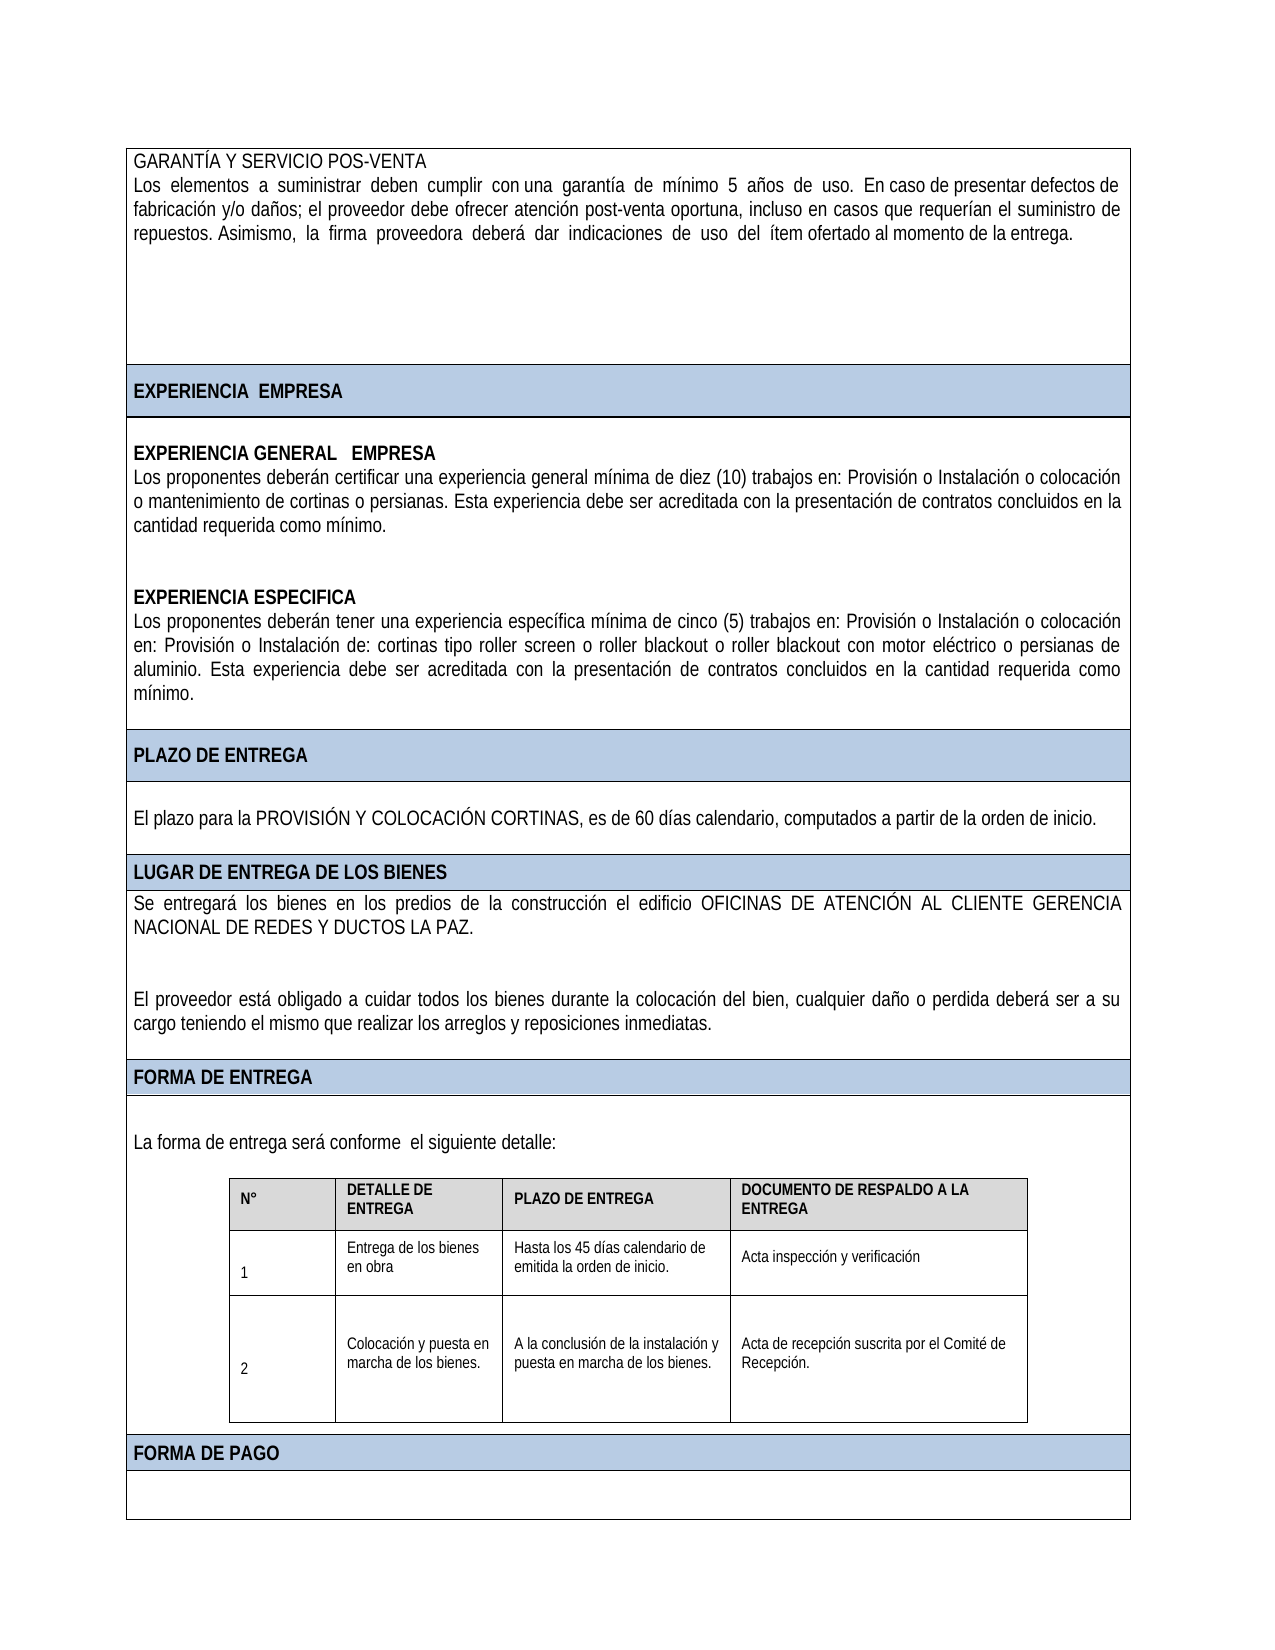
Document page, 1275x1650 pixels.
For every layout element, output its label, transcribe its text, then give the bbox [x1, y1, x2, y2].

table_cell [127, 1471, 1130, 1519]
table_cell FORMA DE ENTREGA [127, 1060, 1130, 1094]
table_cell PLAZO DE ENTREGA [127, 730, 1130, 781]
table_cell FORMA DE PAGO [127, 1435, 1130, 1470]
table_cell El plazo para la PROVISIÓN Y COLOCACIÓN CORTINAS, es de 60 días calendario, computados a partir de la orden de inicio. [127, 782, 1130, 854]
table_cell EXPERIENCIA EMPRESA [127, 365, 1130, 416]
table_cell La forma de entrega será conforme el siguiente detalle: [127, 1096, 1130, 1434]
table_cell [127, 149, 1130, 364]
table_cell Se entregará los bienes en los predios de la construcción el edificio OFICINAS DE ATENCIÓN AL CLIENTE GERENCIA NACIONAL DE REDES Y DUCTOS LA PAZ. El proveedor está obligado a cuidar todos los bienes durante la colocación del bien, cualquier daño o perdida deberá ser a su cargo teniendo el mismo que realizar los arreglos y reposiciones inmediatas. [127, 891, 1130, 1058]
table_cell LUGAR DE ENTREGA DE LOS BIENES [127, 855, 1130, 890]
table_cell EXPERIENCIA GENERAL EMPRESA Los proponentes deberán certificar una experiencia general mínima de diez (10) trabajos en: Provisión o Instalación o colocación o mantenimiento de cortinas o persianas. Esta experiencia debe ser acreditada con la presentación de contratos concluidos en la cantidad requerida como mínimo. EXPERIENCIA ESPECIFICA Los proponentes deberán tener una experiencia específica mínima de cinco (5) trabajos en: Provisión o Instalación o colocación en: Provisión o Instalación de: cortinas tipo roller screen o roller blackout o roller blackout con motor eléctrico o persianas de aluminio. Esta experiencia debe ser acreditada con la presentación de contratos concluidos en la cantidad requerida como mínimo. [127, 418, 1130, 729]
